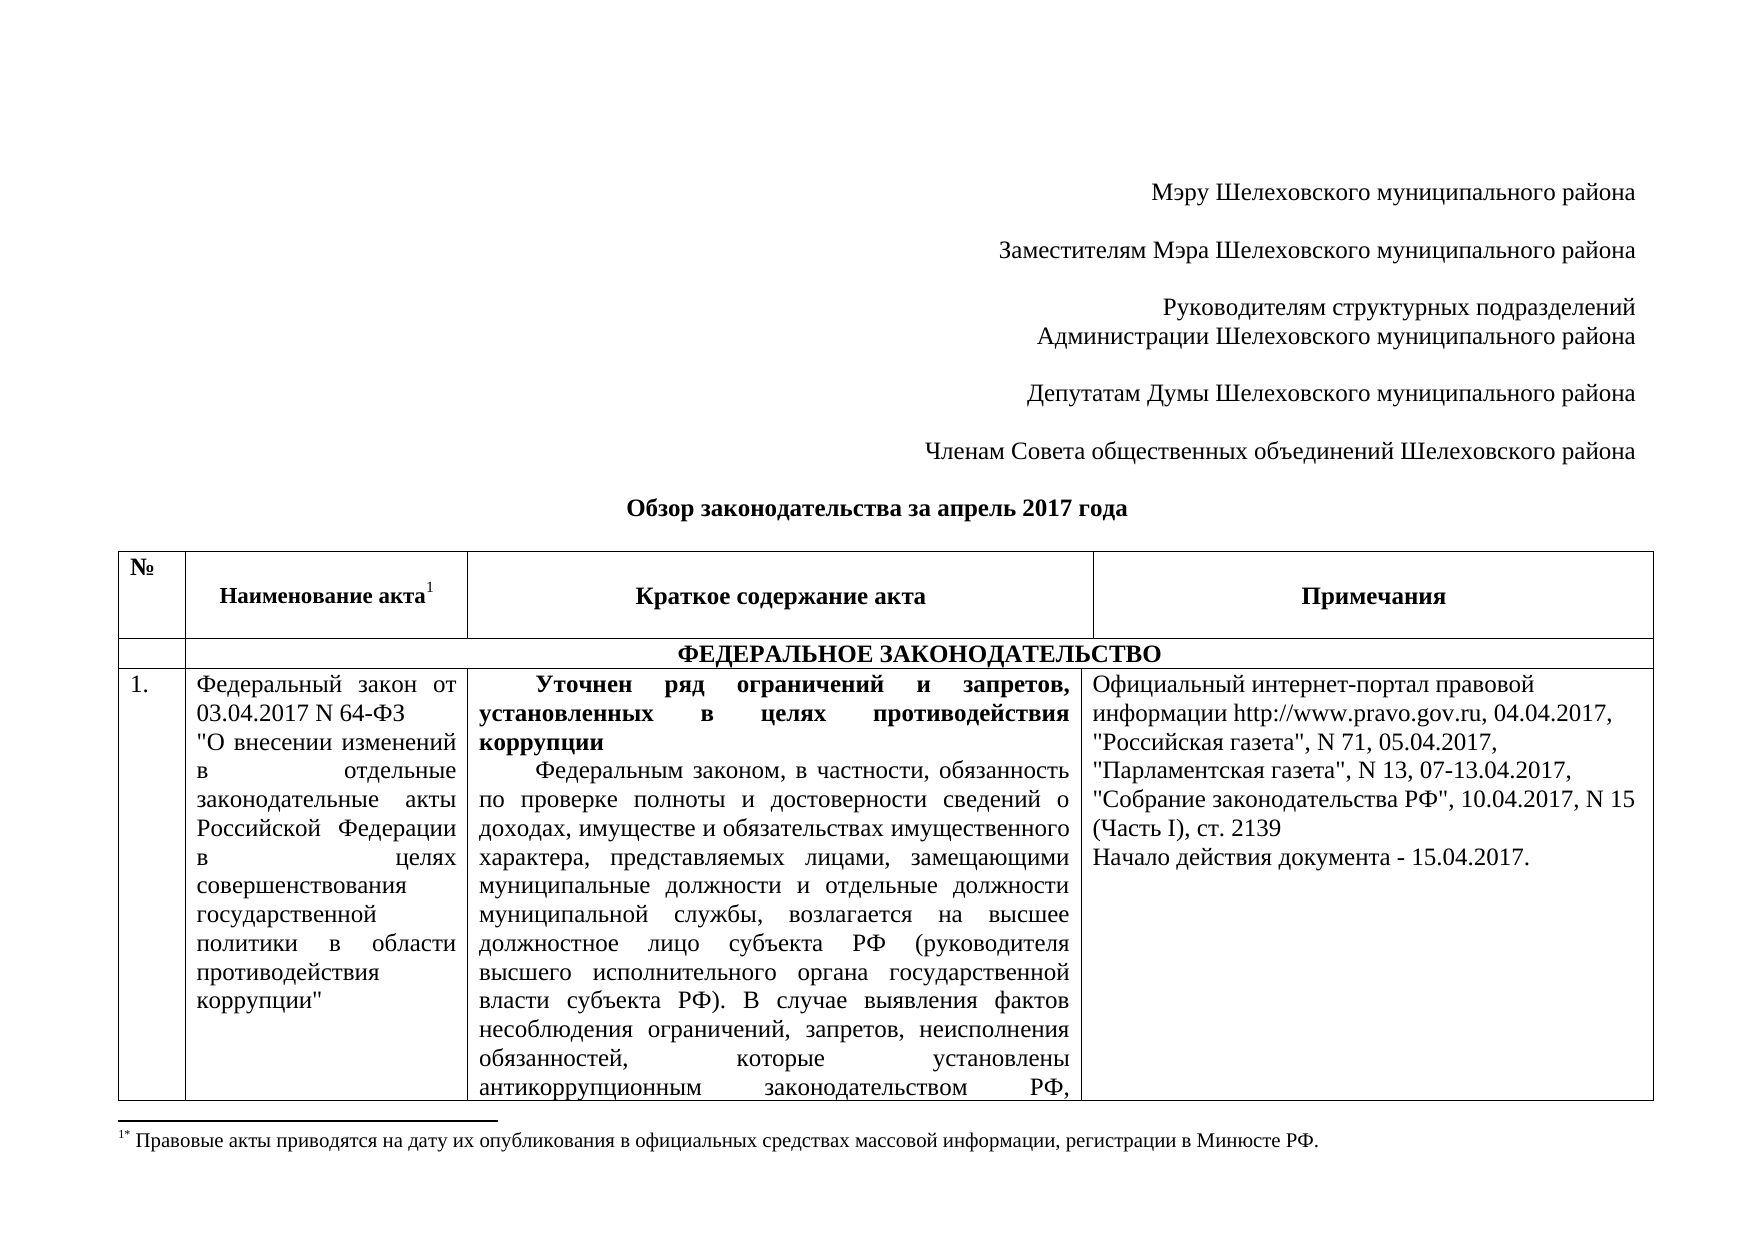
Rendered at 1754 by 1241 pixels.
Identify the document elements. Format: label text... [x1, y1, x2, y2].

text Членам Совета общественных объединений Шелеховского района [118, 436, 1636, 465]
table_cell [1082, 669, 1653, 1100]
text Мэру Шелеховского муниципального района [118, 177, 1636, 206]
text Обзор законодательства за апрель 2017 года [118, 493, 1636, 522]
table_cell ФЕДЕРАЛЬНОЕ ЗАКОНОДАТЕЛЬСТВО [186, 639, 1653, 668]
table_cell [186, 669, 467, 1100]
table_header № [119, 552, 185, 638]
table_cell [468, 669, 1081, 1100]
table_cell 1. [119, 669, 185, 1100]
table_header Примечания [1094, 552, 1653, 638]
text Администрации Шелеховского муниципального района [118, 321, 1636, 350]
text Заместителям Мэра Шелеховского муниципального района [118, 235, 1636, 263]
text Депутатам Думы Шелеховского муниципального района [118, 378, 1636, 407]
table_header Краткое содержание акта [468, 552, 1093, 638]
table_header Наименование акта [186, 552, 467, 638]
table_cell [119, 639, 185, 668]
text Руководителям структурных подразделений [118, 292, 1636, 321]
